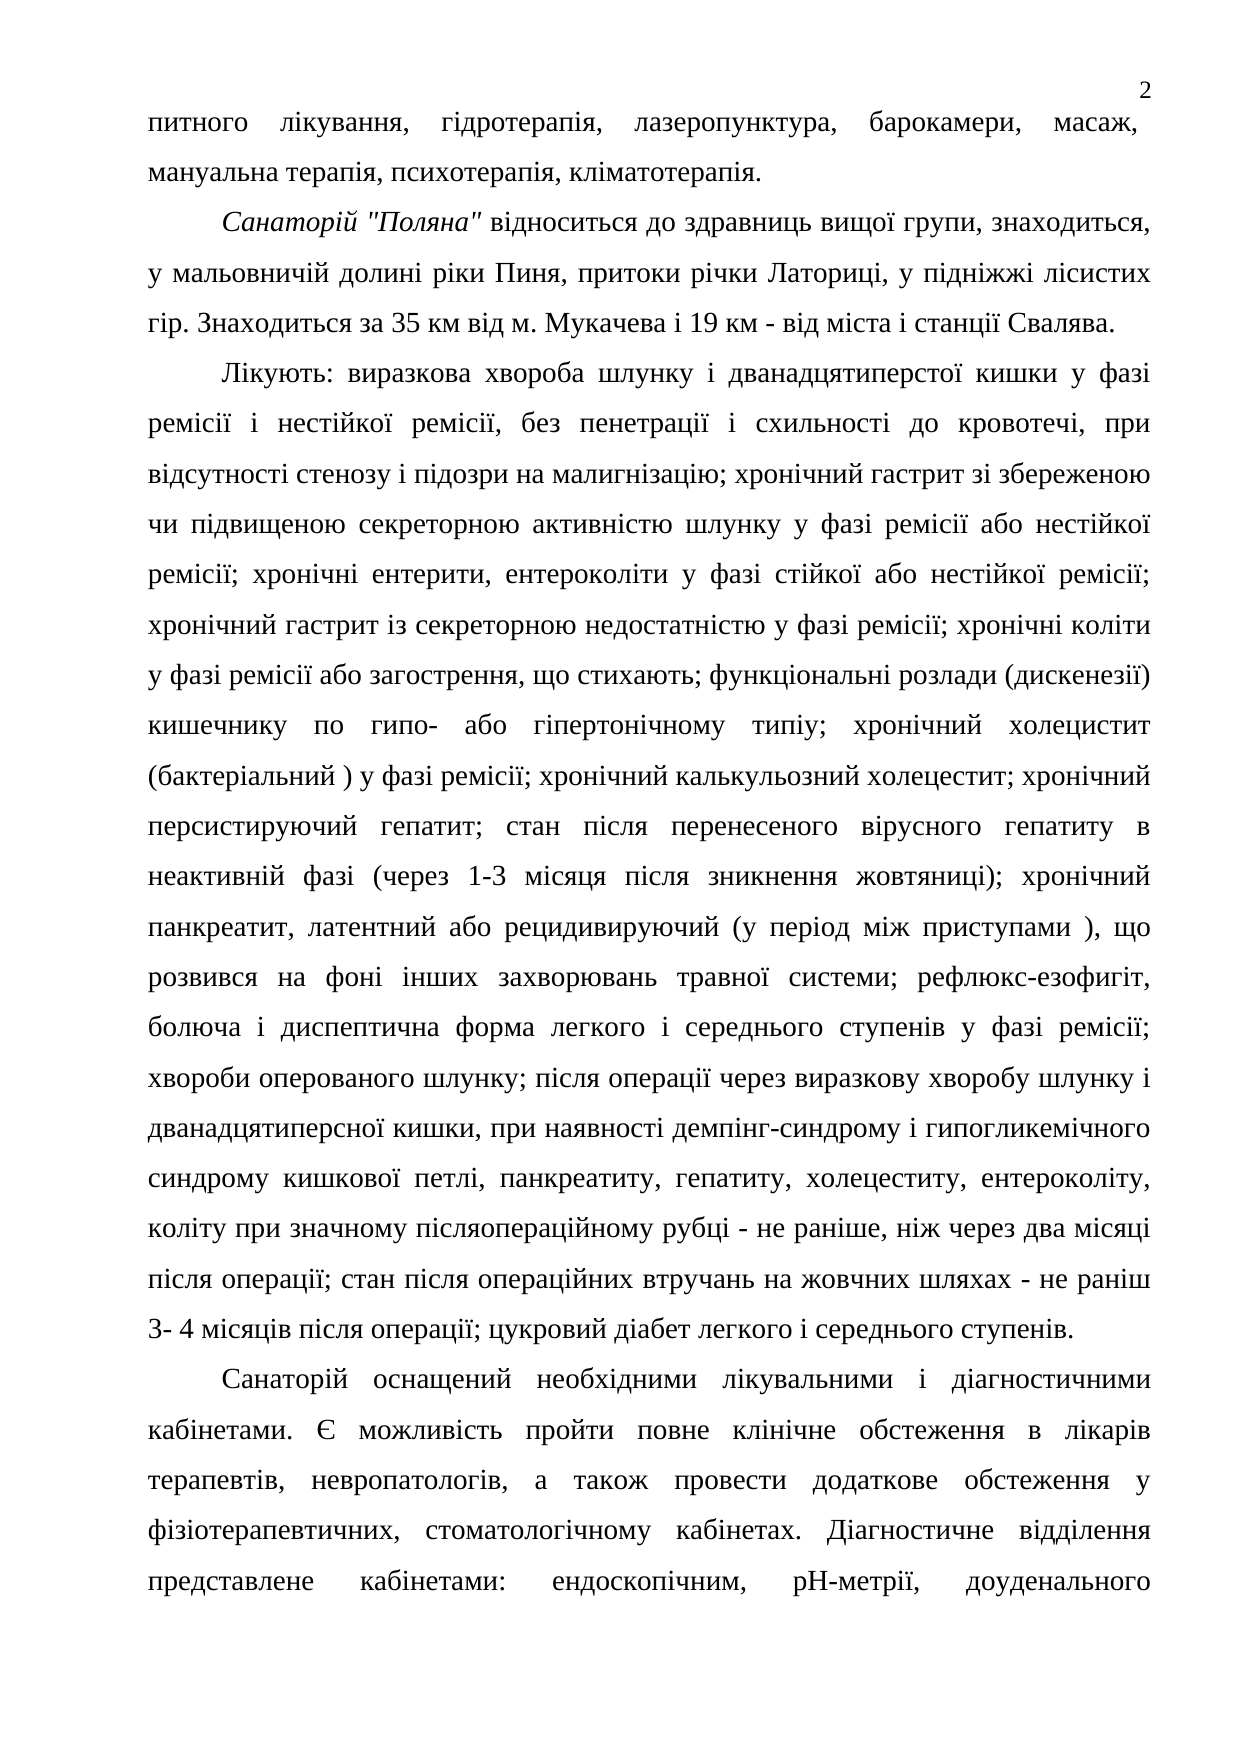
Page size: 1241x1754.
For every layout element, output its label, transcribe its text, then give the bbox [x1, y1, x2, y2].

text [148, 1362, 1152, 1596]
text Лікують: виразкова хвороба шлунку і дванадцятиперстої кишки у фазі ремісії і нестійкої ремісії, без пенетрації і схильності до кровотечі, при відсутності стенозу і підозри на малигнізацію; хронічний гастрит зі збереженою чи підвищеною секреторною активністю шлунку у фазі ремісії або нестійкої ремісії; хронічні ентерити, ентероколіти у фазі стійкої або нестійкої ремісії; хронічний гастрит із секреторною недостатністю у фазі ремісії; хронічні коліти у фазі ремісії або загострення, що стихають; функціональні розлади (дискенезії) кишечнику по гипо- або гіпертонічному типіу; хронічний холецистит (бактеріальний ) у фазі ремісії; хронічний калькульозний холецестит; хронічний персистируючий гепатит; стан після перенесеного вірусного гепатиту в неактивній фазі (через 1-3 місяця після зникнення жовтяниці); хронічний панкреатит, латентний або рецидивируючий (у період між приступами ), що розвився на фоні інших захворювань травної системи; рефлюкс-езофигіт, болюча і диспептична форма легкого і середнього ступенів у фазі ремісії; хвороби оперованого шлунку; після операції через виразкову хворобу шлунку і дванадцятиперсної кишки, при наявності демпінг-синдрому і гипогликемічного синдрому кишкової петлі, панкреатиту, гепатиту, холецеститу, ентероколіту, коліту при значному післяопераційному рубці - не раніше, ніж через два місяці після операції; стан після операційних втручань на жовчних шляхах - не раніш 3- 4 місяців після операції; цукровий діабет легкого і середнього ступенів. [148, 355, 1152, 1345]
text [148, 104, 1152, 188]
text Санаторій "Поляна" відноситься до здравниць вищої групи, знаходиться, у мальовничій долині ріки Пиня, притоки річки Латориці, у підніжжі лісистих гір. Знаходиться за 35 км від м. Мукачева і 19 км - від міста і станції Свалява. [148, 204, 1152, 338]
